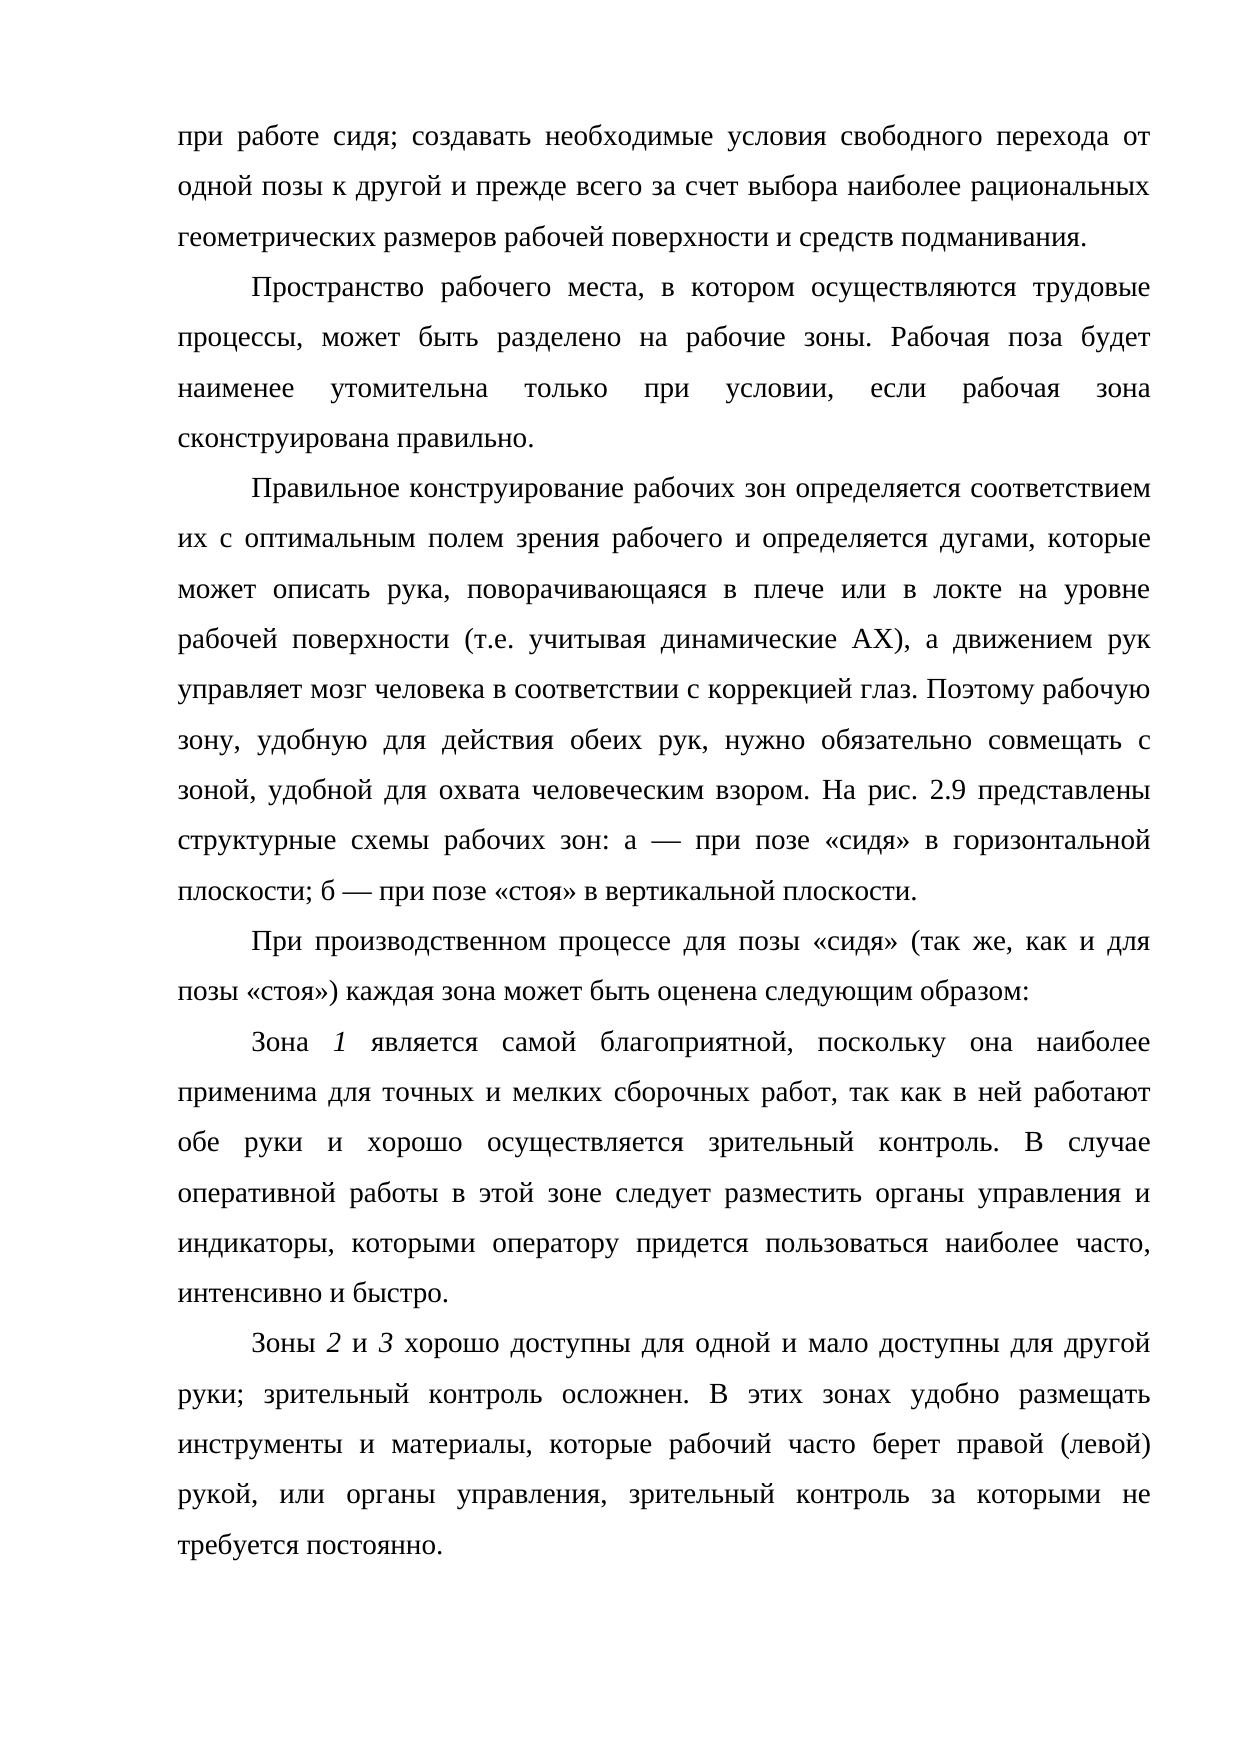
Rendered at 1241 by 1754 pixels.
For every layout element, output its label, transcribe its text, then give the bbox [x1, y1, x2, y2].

text Зоны 2 и 3 хорошо доступны для одной и мало доступны для другой руки; зрительный контроль осложнен. В этих зонах удобно размещать инструменты и материалы, которые рабочий часто берет правой (левой) рукой, или органы управления, зрительный контроль за которыми не требуется постоянно. [177, 1326, 1152, 1560]
text При производственном процессе для позы «сидя» (так же, как и для позы «стоя») каждая зона может быть оценена следующим образом: [177, 923, 1152, 1007]
text Пространство рабочего места, в котором осуществляются трудовые процессы, может быть разделено на рабочие зоны. Рабочая поза будет наименее утомительна только при условии, если рабочая зона сконструирована правильно. [177, 269, 1152, 453]
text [177, 118, 1152, 252]
text Правильное конструирование рабочих зон определяется соответствием их с оптимальным полем зрения рабочего и определяется дугами, которые может описать рука, поворачивающаяся в плече или в локте на уровне рабочей поверхности (т.е. учитывая динамические АХ), а движением рук управляет мозг человека в соответствии с коррекцией глаз. Поэтому рабочую зону, удобную для действия обеих рук, нужно обязательно совмещать с зоной, удобной для охвата человеческим взором. На рис. 2.9 представлены структурные схемы рабочих зон: а — при позе «сидя» в горизонтальной плоскости; б — при позе «стоя» в вертикальной плоскости. [177, 470, 1152, 906]
text Зона 1 является самой благоприятной, поскольку она наиболее применима для точных и мелких сборочных работ, так как в ней работают обе руки и хорошо осуществляется зрительный контроль. В случае оперативной работы в этой зоне следует разместить органы управления и индикаторы, которыми оператору придется пользоваться наиболее часто, интенсивно и быстро. [177, 1024, 1152, 1309]
